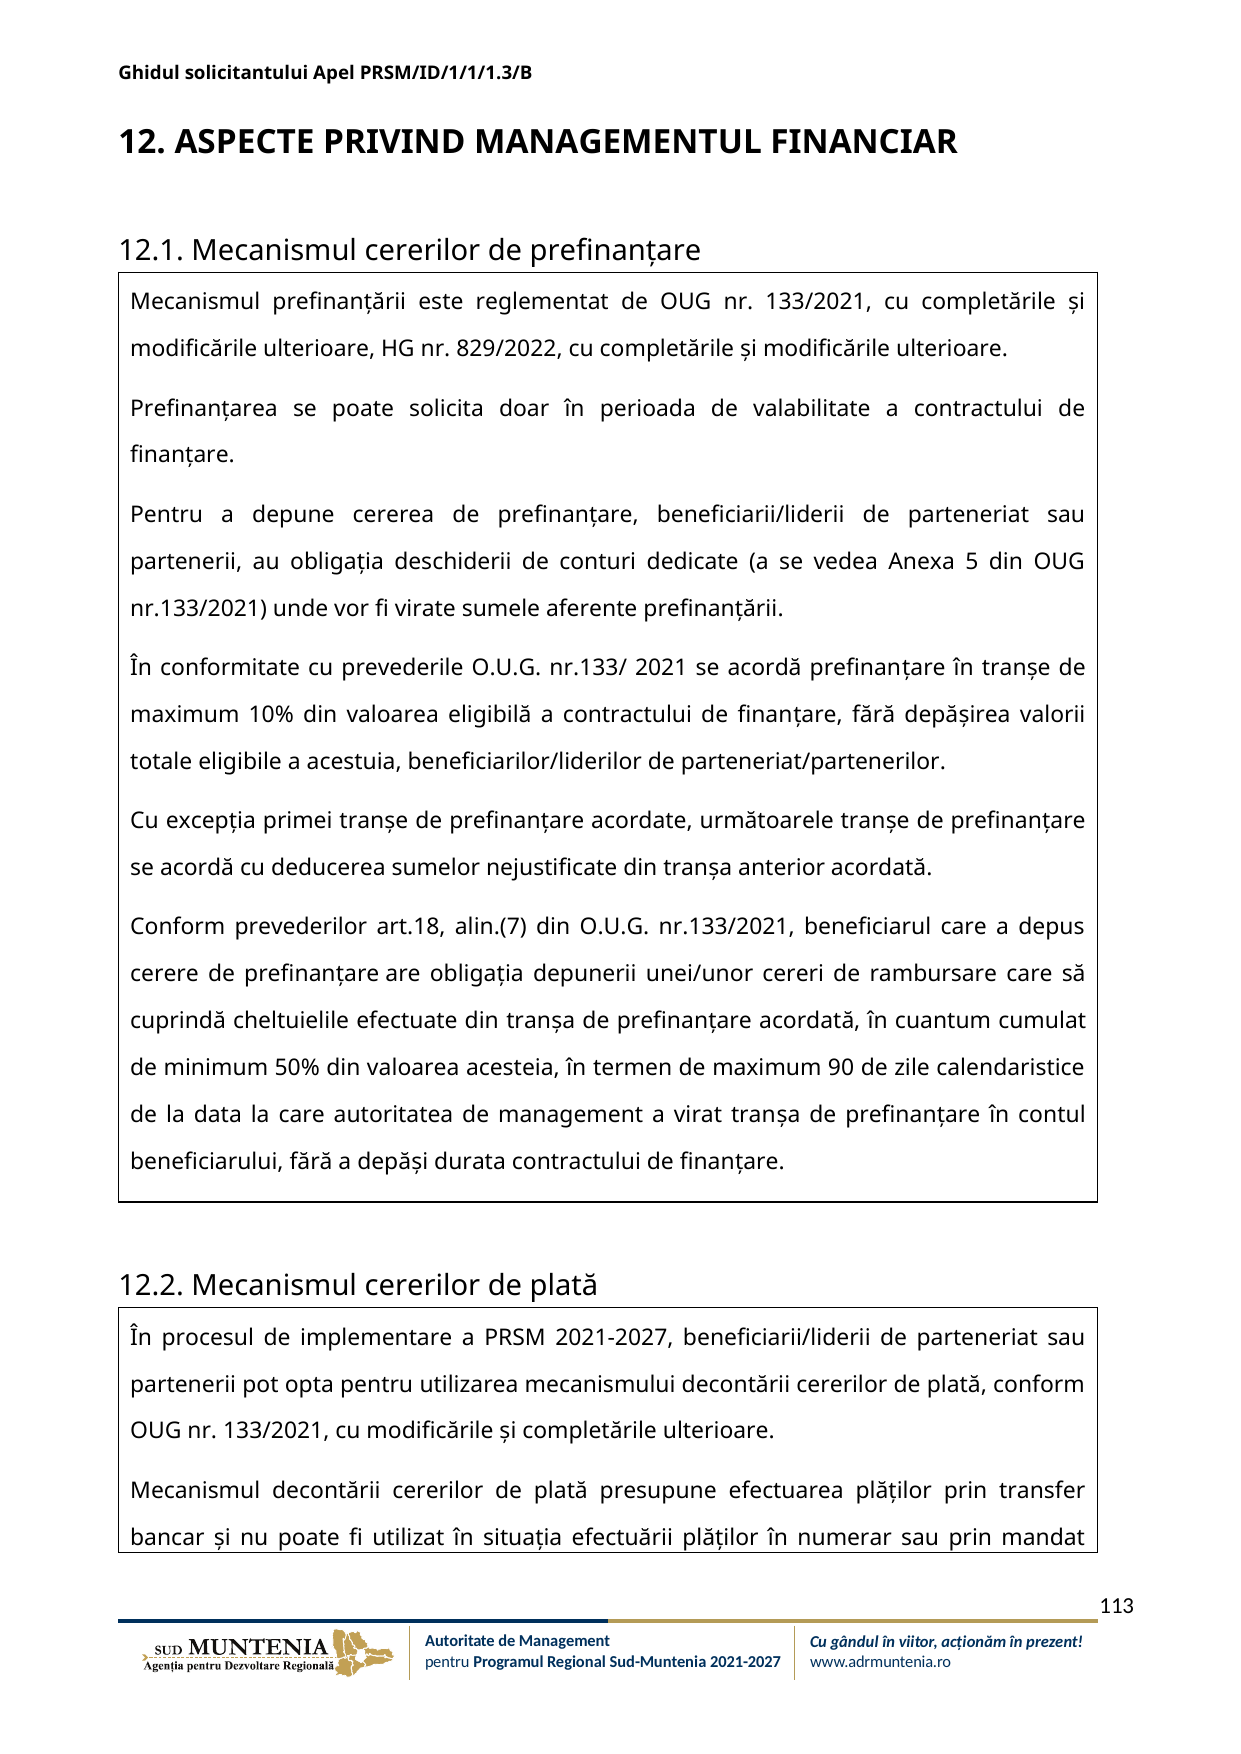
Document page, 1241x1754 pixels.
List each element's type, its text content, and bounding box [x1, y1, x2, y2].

subtitle 12. ASPECTE PRIVIND MANAGEMENTUL FINANCIAR [118, 118, 1134, 163]
subtitle 12.1. Mecanismul cererilor de prefinanțare [118, 229, 1134, 268]
subtitle 12.2. Mecanismul cererilor de plată [118, 1264, 1134, 1304]
table_header Mecanismul prefinanțării este reglementat de OUG nr. 133/2021, cu completările și modificările ulterioare, HG nr. 829/2022, cu completările și modificările ulterioare. Prefinanțarea se poate solicita doar în perioada de valabilitate a contractului de finanțare. Pentru a depune cererea de prefinanțare, beneficiarii/liderii de parteneriat sau partenerii, au obligația deschiderii de conturi dedicate (a se vedea Anexa 5 din OUG nr.133/2021) unde vor fi virate sumele aferente prefinanțării. În conformitate cu prevederile O.U.G. nr.133/ 2021 se acordă prefinanţare în tranşe de maximum 10% din valoarea eligibilă a contractului de finanţare, fără depăşirea valorii totale eligibile a acestuia, beneficiarilor/liderilor de parteneriat/partenerilor. Cu excepţia primei tranşe de prefinanţare acordate, următoarele tranşe de prefinanţare se acordă cu deducerea sumelor nejustificate din tranşa anterior acordată. Conform prevederilor art.18, alin.(7) din O.U.G. nr.133/2021, beneficiarul care a depus cerere de prefinanţare are obligaţia depunerii unei/unor cereri de rambursare care să cuprindă cheltuielile efectuate din tranşa de prefinanţare acordată, în cuantum cumulat de minimum 50% din valoarea acesteia, în termen de maximum 90 de zile calendaristice de la data la care autoritatea de management a virat tranşa de prefinanţare în contul beneficiarului, fără a depăşi durata contractului de finanţare. [119, 273, 1097, 1201]
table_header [119, 1308, 1097, 1552]
